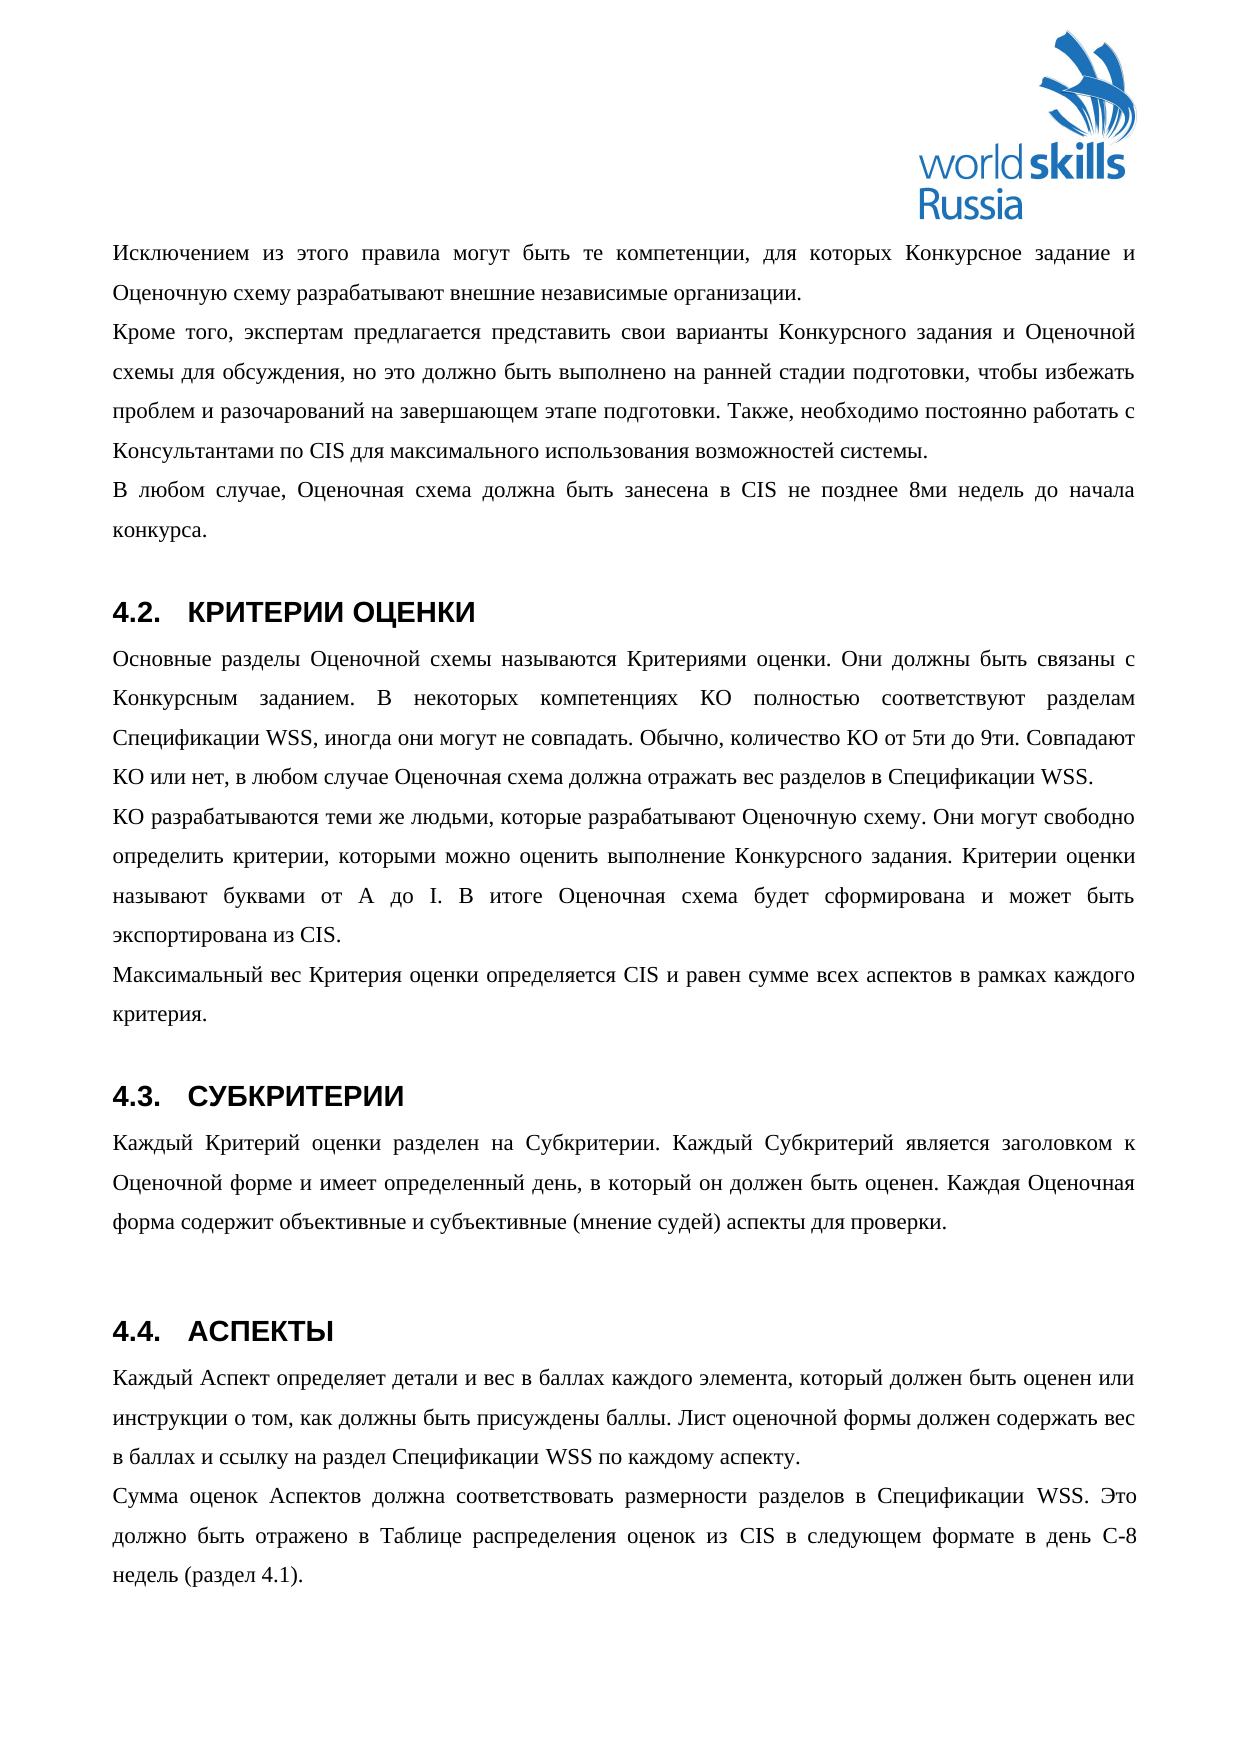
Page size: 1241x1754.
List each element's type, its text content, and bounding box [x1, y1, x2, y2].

text Кроме того, экспертам предлагается представить свои варианты Конкурсного задания и Оценочной схемы для обсуждения, но это должно быть выполнено на ранней стадии подготовки, чтобы избежать проблем и разочарований на завершающем этапе подготовки. Также, необходимо постоянно работать с Консультантами по CIS для максимального использования возможностей системы. [112, 318, 1137, 463]
text 4.3. СУБКРИТЕРИИ [112, 1079, 1137, 1113]
text 4.2. КРИТЕРИИ ОЦЕНКИ [112, 594, 1137, 628]
text Максимальный вес Критерия оценки определяется CIS и равен сумме всех аспектов в рамках каждого критерия. [112, 961, 1137, 1027]
text Каждый Критерий оценки разделен на Субкритерии. Каждый Субкритерий является заголовком к Оценочной форме и имеет определенный день, в который он должен быть оценен. Каждая Оценочная форма содержит объективные и субъективные (мнение судей) аспекты для проверки. [112, 1129, 1137, 1235]
text КО разрабатываются теми же людьми, которые разрабатывают Оценочную схему. Они могут свободно определить критерии, которыми можно оценить выполнение Конкурсного задания. Критерии оценки называют буквами от A до I. В итоге Оценочная схема будет сформирована и может быть экспортирована из CIS. [112, 803, 1137, 948]
picture [916, 29, 1137, 227]
text Основные разделы Оценочной схемы называются Критериями оценки. Они должны быть связаны с Конкурсным заданием. В некоторых компетенциях КО полностью соответствуют разделам Спецификации WSS, иногда они могут не совпадать. Обычно, количество КО от 5ти до 9ти. Совпадают КО или нет, в любом случае Оценочная схема должна отражать вес разделов в Спецификации WSS. [112, 645, 1137, 790]
text 4.4. АСПЕКТЫ [112, 1314, 1137, 1347]
text В любом случае, Оценочная схема должна быть занесена в CIS не позднее 8ми недель до начала конкурса. [112, 476, 1137, 542]
text Каждый Аспект определяет детали и вес в баллах каждого элемента, который должен быть оценен или инструкции о том, как должны быть присуждены баллы. Лист оценочной формы должен содержать вес в баллах и ссылку на раздел Спецификации WSS по каждому аспекту. [112, 1364, 1137, 1469]
text Сумма оценок Аспектов должна соответствовать размерности разделов в Спецификации WSS. Это должно быть отражено в Таблице распределения оценок из CIS в следующем формате в день C-8 недель (раздел 4.1). [112, 1482, 1137, 1588]
